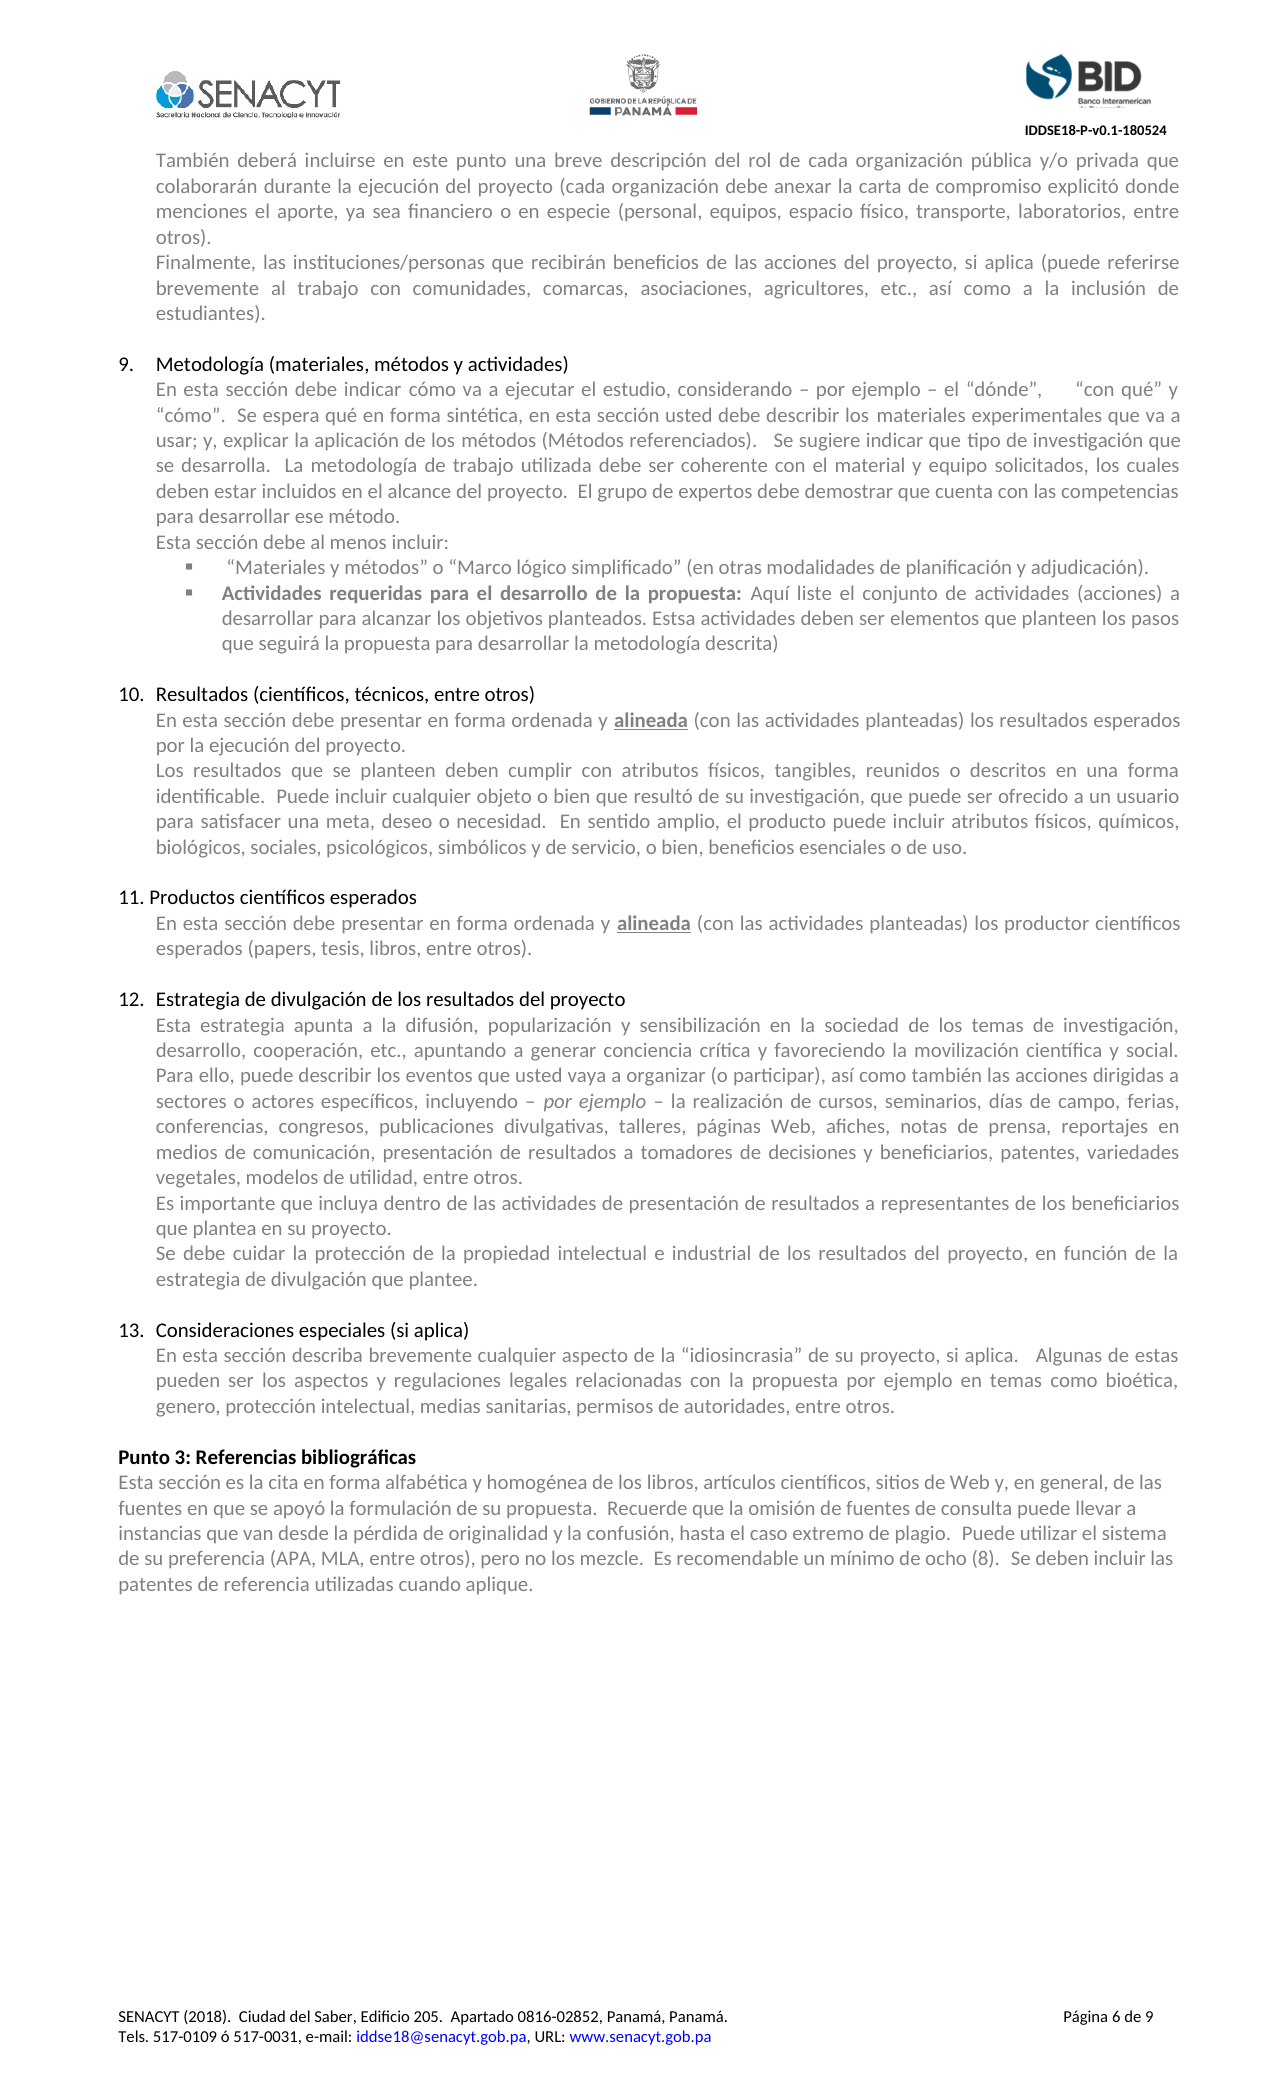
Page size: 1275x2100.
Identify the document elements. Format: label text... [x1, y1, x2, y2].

text 11. Productos científicos esperados [118, 885, 1181, 910]
text Esta estrategia apunta a la difusión, popularización y sensibilización en la sociedad de los temas de investigación, desarrollo, cooperación, etc., apuntando a generar conciencia crítica y favoreciendo la movilización científica y social. Para ello, puede describir los eventos que usted vaya a organizar (o participar), así como también las acciones dirigidas a sectores o actores específicos, incluyendo – por ejemplo – la realización de cursos, seminarios, días de campo, ferias, conferencias, congresos, publicaciones divulgativas, talleres, páginas Web, afiches, notas de prensa, reportajes en medios de comunicación, presentación de resultados a tomadores de decisiones y beneficiarios, patentes, variedades vegetales, modelos de utilidad, entre otros. [156, 1012, 1181, 1190]
text En esta sección debe presentar en forma ordenada y alineada (con las actividades planteadas) los productor científicos esperados (papers, tesis, libros, entre otros). [156, 910, 1181, 961]
text En esta sección debe presentar en forma ordenada y alineada (con las actividades planteadas) los resultados esperados por la ejecución del proyecto. [156, 707, 1181, 758]
picture [582, 52, 707, 116]
text Esta sección es la cita en forma alfabética y homogénea de los libros, artículos científicos, sitios de Web y, en general, de las fuentes en que se apoyó la formulación de su propuesta. Recuerde que la omisión de fuentes de consulta puede llevar a instancias que van desde la pérdida de originalidad y la confusión, hasta el caso extremo de plagio. Puede utilizar el sistema de su preferencia (APA, MLA, entre otros), pero no los mezcle. Es recomendable un mínimo de ocho (8). Se deben incluir las patentes de referencia utilizadas cuando aplique. [118, 1469, 1181, 1596]
text Los resultados que se planteen deben cumplir con atributos físicos, tangibles, reunidos o descritos en una forma identificable. Puede incluir cualquier objeto o bien que resultó de su investigación, que puede ser ofrecido a un usuario para satisfacer una meta, deseo o necesidad. En sentido amplio, el producto puede incluir atributos físicos, químicos, biológicos, sociales, psicológicos, simbólicos y de servicio, o bien, beneficios esenciales o de uso. [156, 758, 1181, 859]
list Consideraciones especiales (si aplica) [118, 1317, 1181, 1342]
text Se debe cuidar la protección de la propiedad intelectual e industrial de los resultados del proyecto, en función de la estrategia de divulgación que plantee. [156, 1241, 1181, 1291]
text También deberá incluirse en este punto una breve descripción del rol de cada organización pública y/o privada que colaborarán durante la ejecución del proyecto (cada organización debe anexar la carta de compromiso explicitó donde menciones el aporte, ya sea financiero o en especie (personal, equipos, espacio físico, transporte, laboratorios, entre otros). [156, 148, 1181, 249]
list Metodología (materiales, métodos y actividades) [118, 351, 1181, 376]
text Es importante que incluya dentro de las actividades de presentación de resultados a representantes de los beneficiarios que plantea en su proyecto. [156, 1190, 1181, 1241]
list Resultados (científicos, técnicos, entre otros) [118, 681, 1181, 707]
list En esta sección describa brevemente cualquier aspecto de la “idiosincrasia” de su proyecto, si aplica. Algunas de estas pueden ser los aspectos y regulaciones legales relacionadas con la propuesta por ejemplo en temas como bioética, genero, protección intelectual, medias sanitarias, permisos de autoridades, entre otros. [156, 1342, 1181, 1418]
text Esta sección debe al menos incluir: [156, 529, 1181, 554]
text Punto 3: Referencias bibliográficas [118, 1444, 1181, 1469]
text En esta sección debe indicar cómo va a ejecutar el estudio, considerando – por ejemplo – el “dónde”, “con qué” y “cómo”. Se espera qué en forma sintética, en esta sección usted debe describir los materiales experimentales que va a usar; y, explicar la aplicación de los métodos (Métodos referenciados). Se sugiere indicar que tipo de investigación que se desarrolla. La metodología de trabajo utilizada debe ser coherente con el material y equipo solicitados, los cuales deben estar incluidos en el alcance del proyecto. El grupo de expertos debe demostrar que cuenta con las competencias para desarrollar ese método. [156, 376, 1181, 529]
picture [1025, 54, 1151, 108]
list Actividades requeridas para el desarrollo de la propuesta: Aquí liste el conjunto de actividades (acciones) a desarrollar para alcanzar los objetivos planteados. Estsa actividades deben ser elementos que planteen los pasos que seguirá la propuesta para desarrollar la metodología descrita) [184, 580, 1181, 656]
list Estrategia de divulgación de los resultados del proyecto [118, 986, 1181, 1012]
list “Materiales y métodos” o “Marco lógico simplificado” (en otras modalidades de planificación y adjudicación). [184, 554, 1181, 580]
text Finalmente, las instituciones/personas que recibirán beneficios de las acciones del proyecto, si aplica (puede referirse brevemente al trabajo con comunidades, comarcas, asociaciones, agricultores, etc., así como a la inclusión de estudiantes). [156, 249, 1181, 326]
picture [156, 71, 341, 118]
